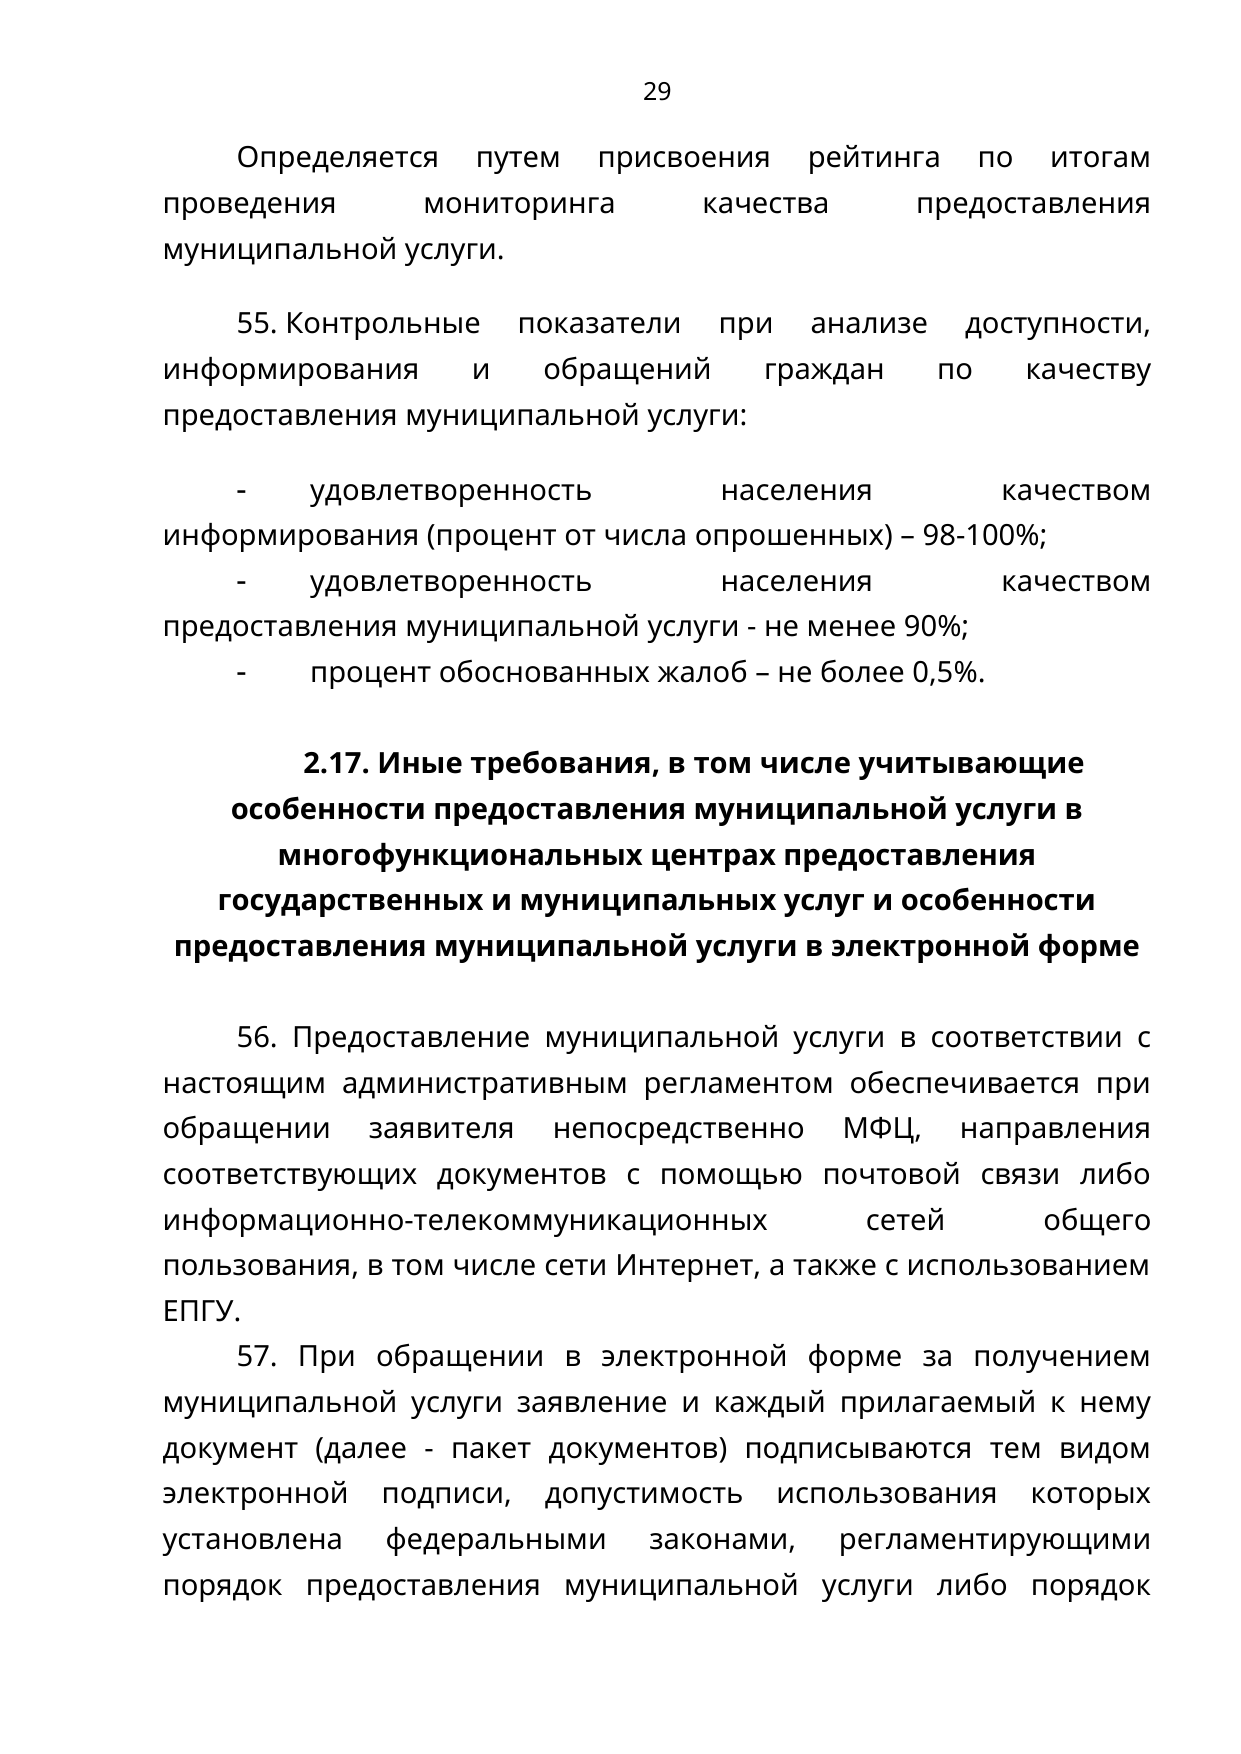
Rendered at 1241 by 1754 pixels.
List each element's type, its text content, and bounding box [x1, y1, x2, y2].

list удовлетворенность населения качеством информирования (процент от числа опрошенных) – 98-100%; [162, 469, 1152, 554]
text 2.17. Иные требования, в том числе учитывающие особенности предоставления муниципальной услуги в многофункциональных центрах предоставления государственных и муниципальных услуг и особенности предоставления муниципальной услуги в электронной форме [162, 742, 1152, 965]
list удовлетворенность населения качеством предоставления муниципальной услуги - не менее 90%; [162, 560, 1152, 645]
text Определяется путем присвоения рейтинга по итогам проведения мониторинга качества предоставления муниципальной услуги. [162, 137, 1152, 268]
list процент обоснованных жалоб – не более 0,5%. [162, 651, 1152, 691]
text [162, 1336, 1152, 1603]
text 55. Контрольные показатели при анализе доступности, информирования и обращений граждан по качеству предоставления муниципальной услуги: [162, 303, 1152, 434]
text 56. Предоставление муниципальной услуги в соответствии с настоящим административным регламентом обеспечивается при обращении заявителя непосредственно МФЦ, направления соответствующих документов с помощью почтовой связи либо информационно-телекоммуникационных сетей общего пользования, в том числе сети Интернет, а также с использованием ЕПГУ. [162, 1016, 1152, 1330]
